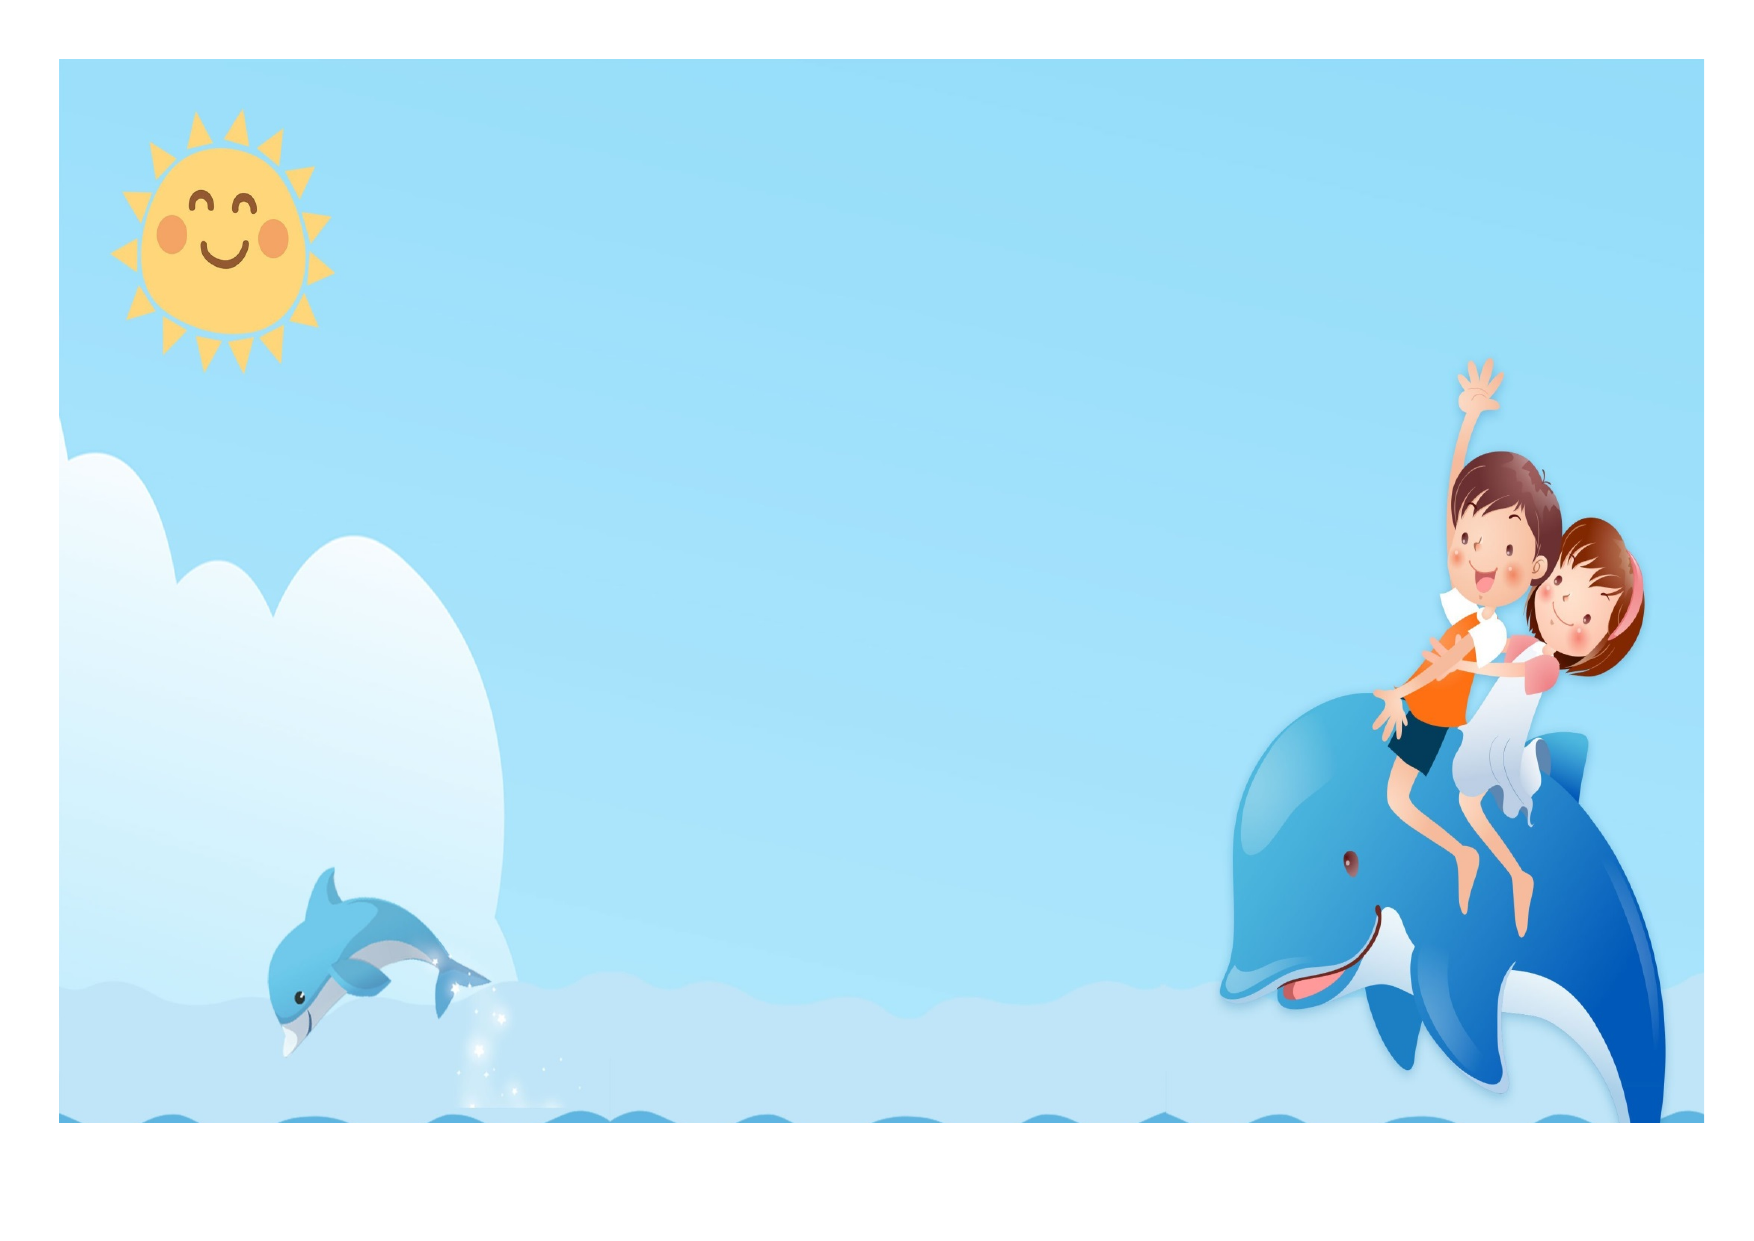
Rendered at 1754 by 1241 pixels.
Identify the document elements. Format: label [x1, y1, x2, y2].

picture [59, 59, 1705, 1123]
